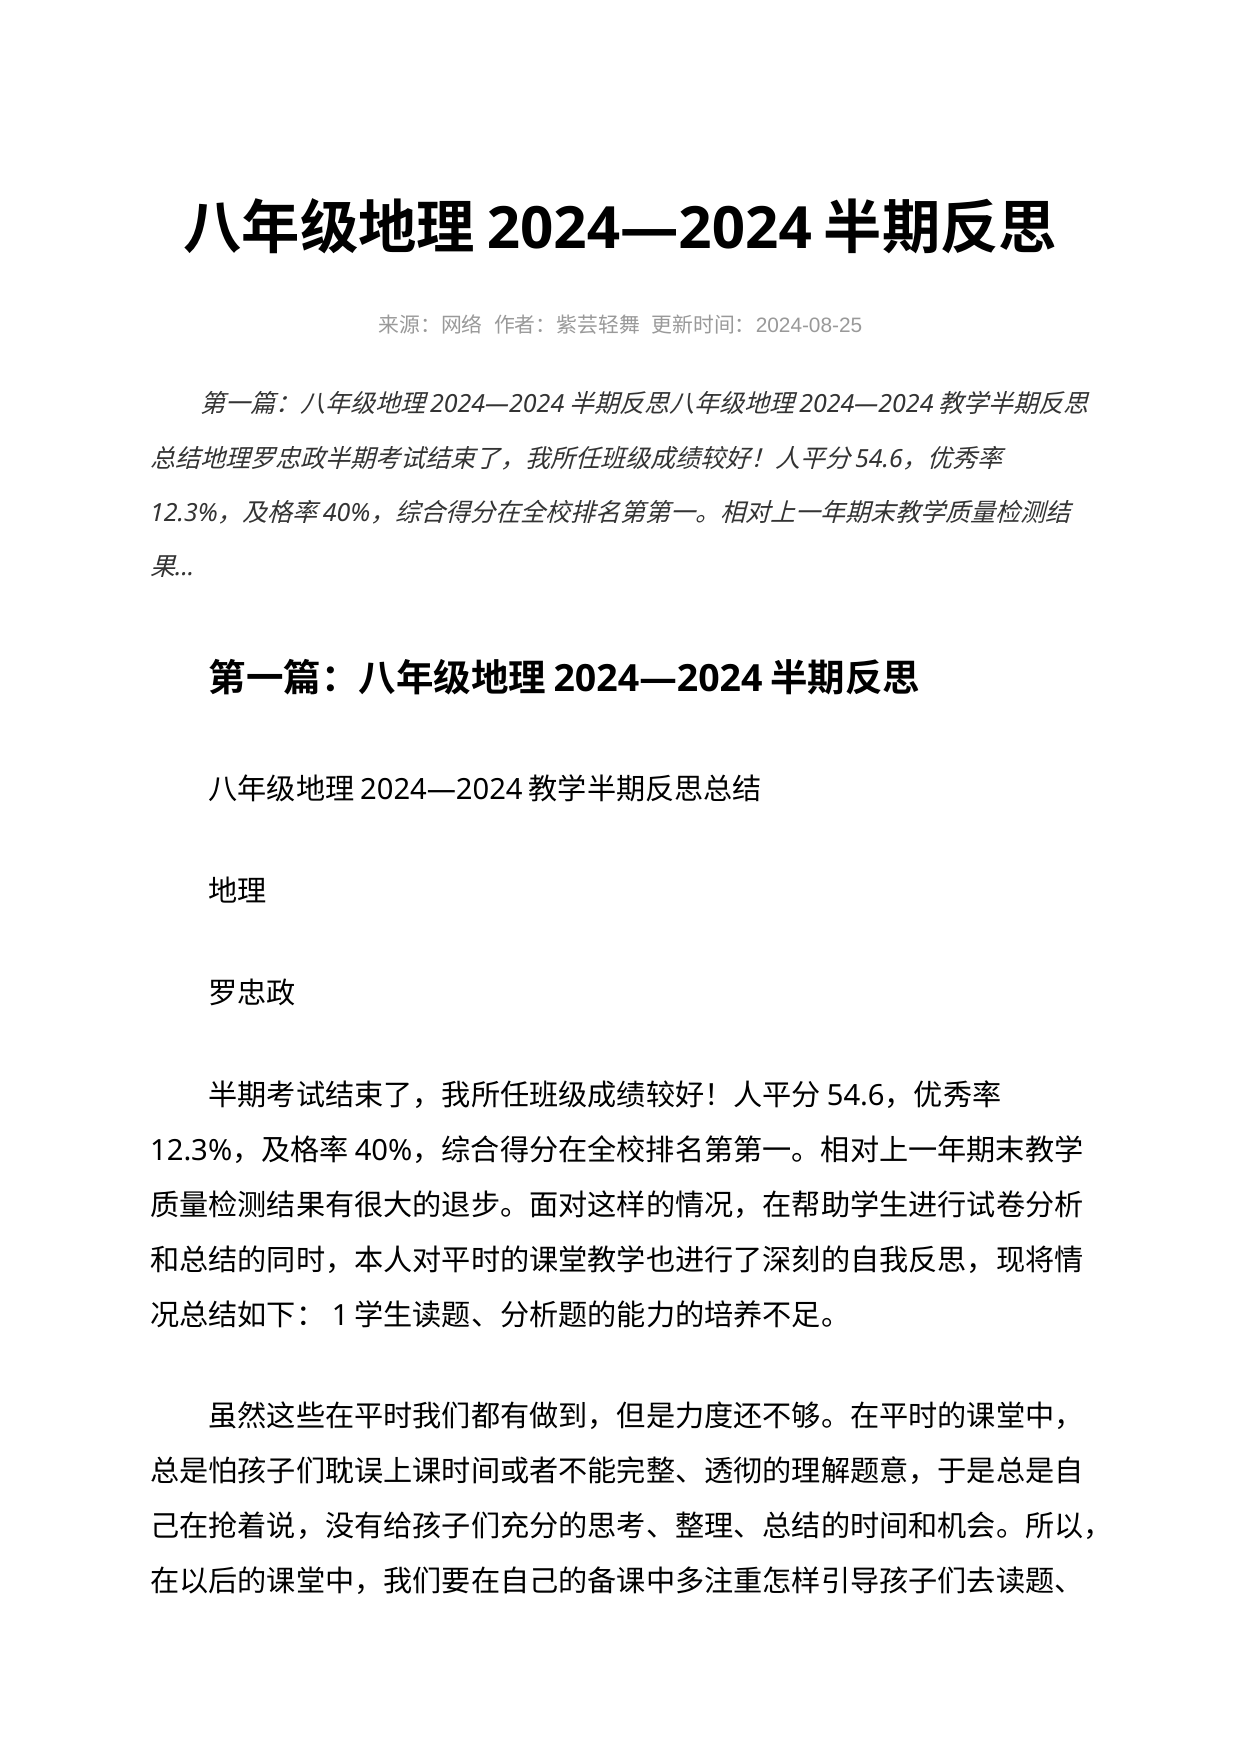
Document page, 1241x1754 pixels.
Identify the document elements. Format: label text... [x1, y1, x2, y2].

text 第一篇：八年级地理2024—2024半期反思 [150, 648, 1090, 703]
text 半期考试结束了，我所任班级成绩较好！人平分54.6，优秀率12.3%，及格率40%，综合得分在全校排名第第一。相对上一年期末教学质量检测结果有很大的退步。面对这样的情况，在帮助学生进行试卷分析和总结的同时，本人对平时的课堂教学也进行了深刻的自我反思，现将情况总结如下： 1学生读题、分析题的能力的培养不足。 [150, 1071, 1090, 1333]
text 第一篇：八年级地理2024—2024半期反思八年级地理2024—2024教学半期反思总结地理罗忠政半期考试结束了，我所任班级成绩较好！人平分54.6，优秀率12.3%，及格率40%，综合得分在全校排名第第一。相对上一年期末教学质量检测结果... [150, 384, 1090, 583]
subtitle 八年级地理2024—2024半期反思 [150, 181, 1090, 266]
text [150, 1393, 1090, 1600]
text 来源：网络 作者：紫芸轻舞 更新时间：2024-08-25 [150, 313, 1090, 337]
text 地理 [150, 868, 1090, 910]
text 八年级地理2024—2024教学半期反思总结 [150, 766, 1090, 808]
text 罗忠政 [150, 969, 1090, 1012]
